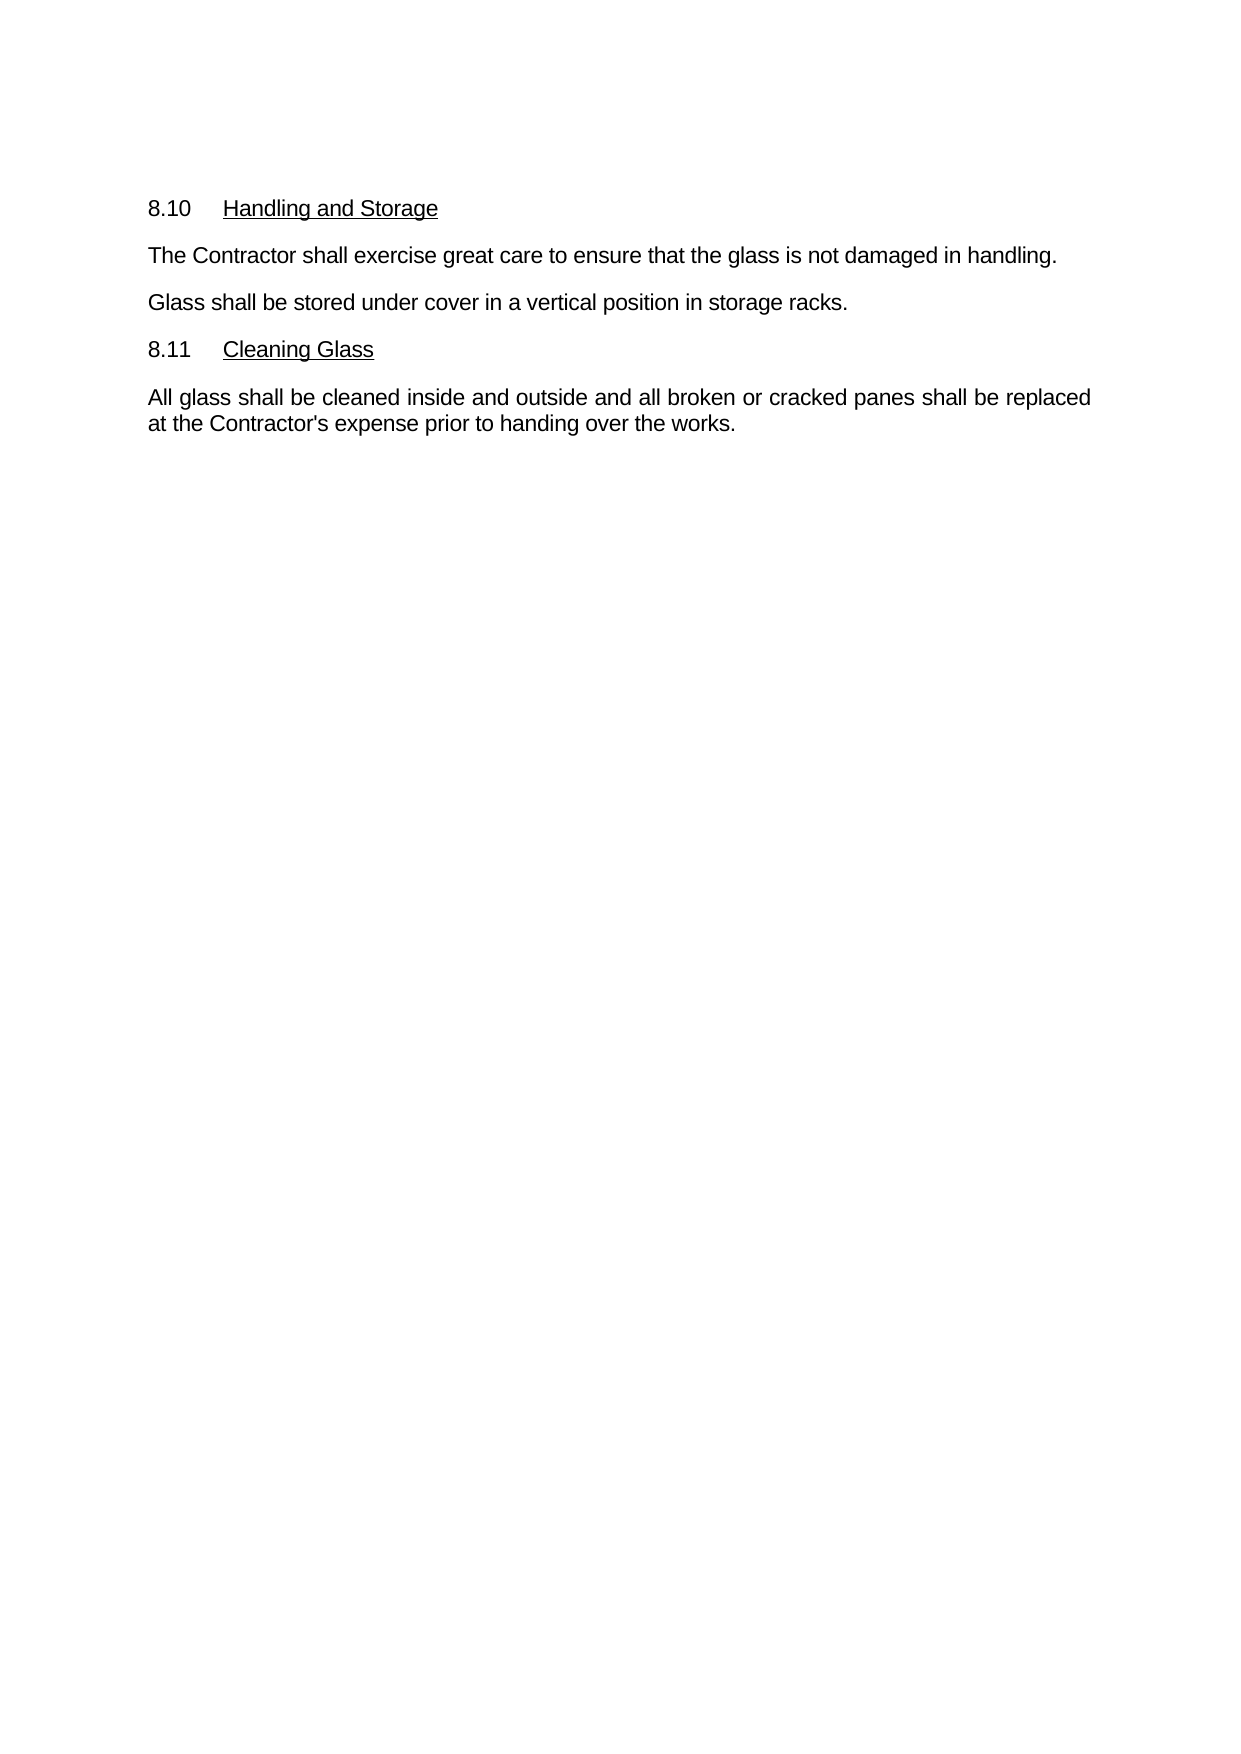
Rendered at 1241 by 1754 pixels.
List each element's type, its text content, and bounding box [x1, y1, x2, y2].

text 8.10 Handling and Storage [148, 195, 1092, 221]
text Glass shall be stored under cover in a vertical position in storage racks. [148, 289, 1092, 316]
text All glass shall be cleaned inside and outside and all broken or cracked panes shall be replaced at the Contractor's expense prior to handing over the works. [148, 384, 1092, 436]
text 8.11 Cleaning Glass [148, 336, 1092, 363]
text The Contractor shall exercise great care to ensure that the glass is not damaged in handling. [148, 242, 1092, 268]
